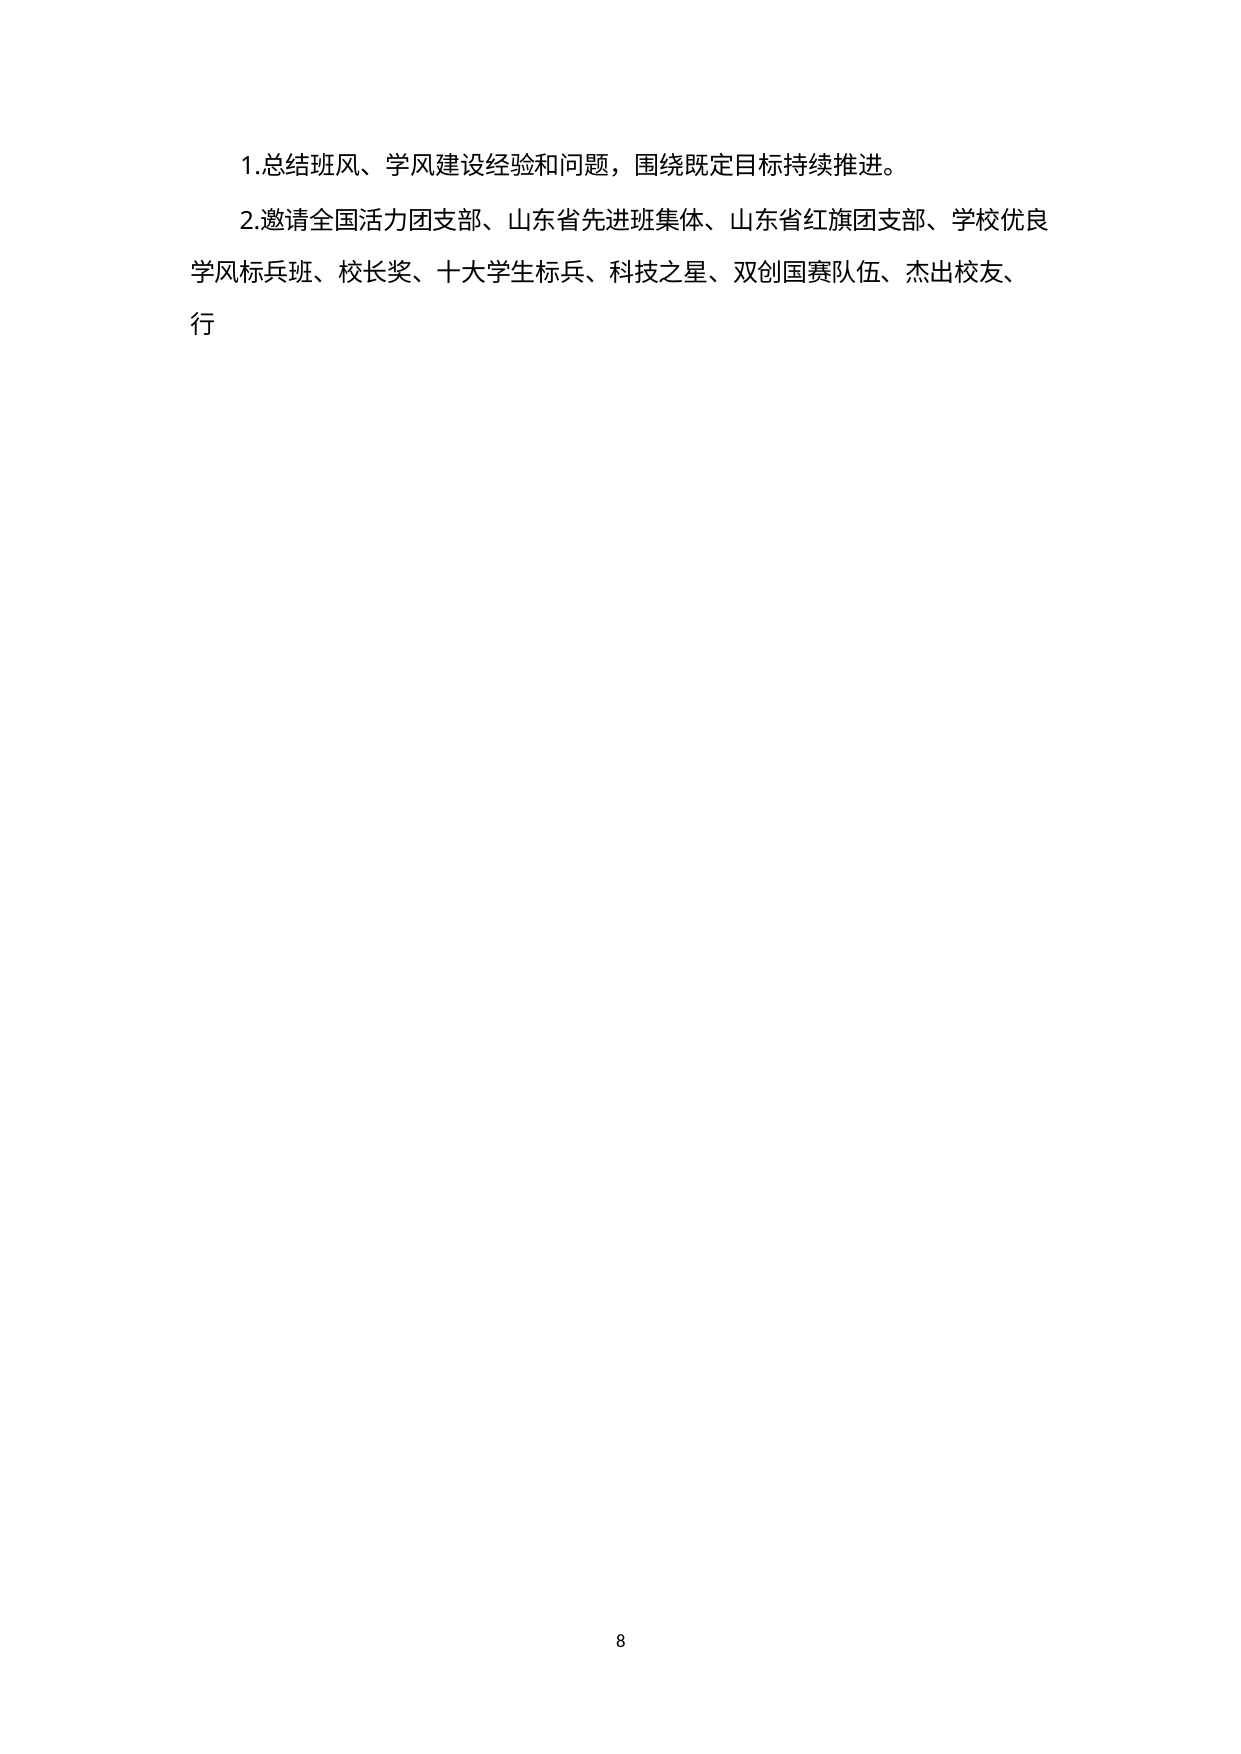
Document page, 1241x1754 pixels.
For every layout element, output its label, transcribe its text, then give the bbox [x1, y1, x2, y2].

text 1.总结班风、学风建设经验和问题，围绕既定目标持续推进。 [240, 149, 1060, 181]
text 2.邀请全国活力团支部、山东省先进班集体、山东省红旗团支部、学校优良学风标兵班、校长奖、十大学生标兵、科技之星、双创国赛队伍、杰出校友、行 [190, 201, 1053, 341]
